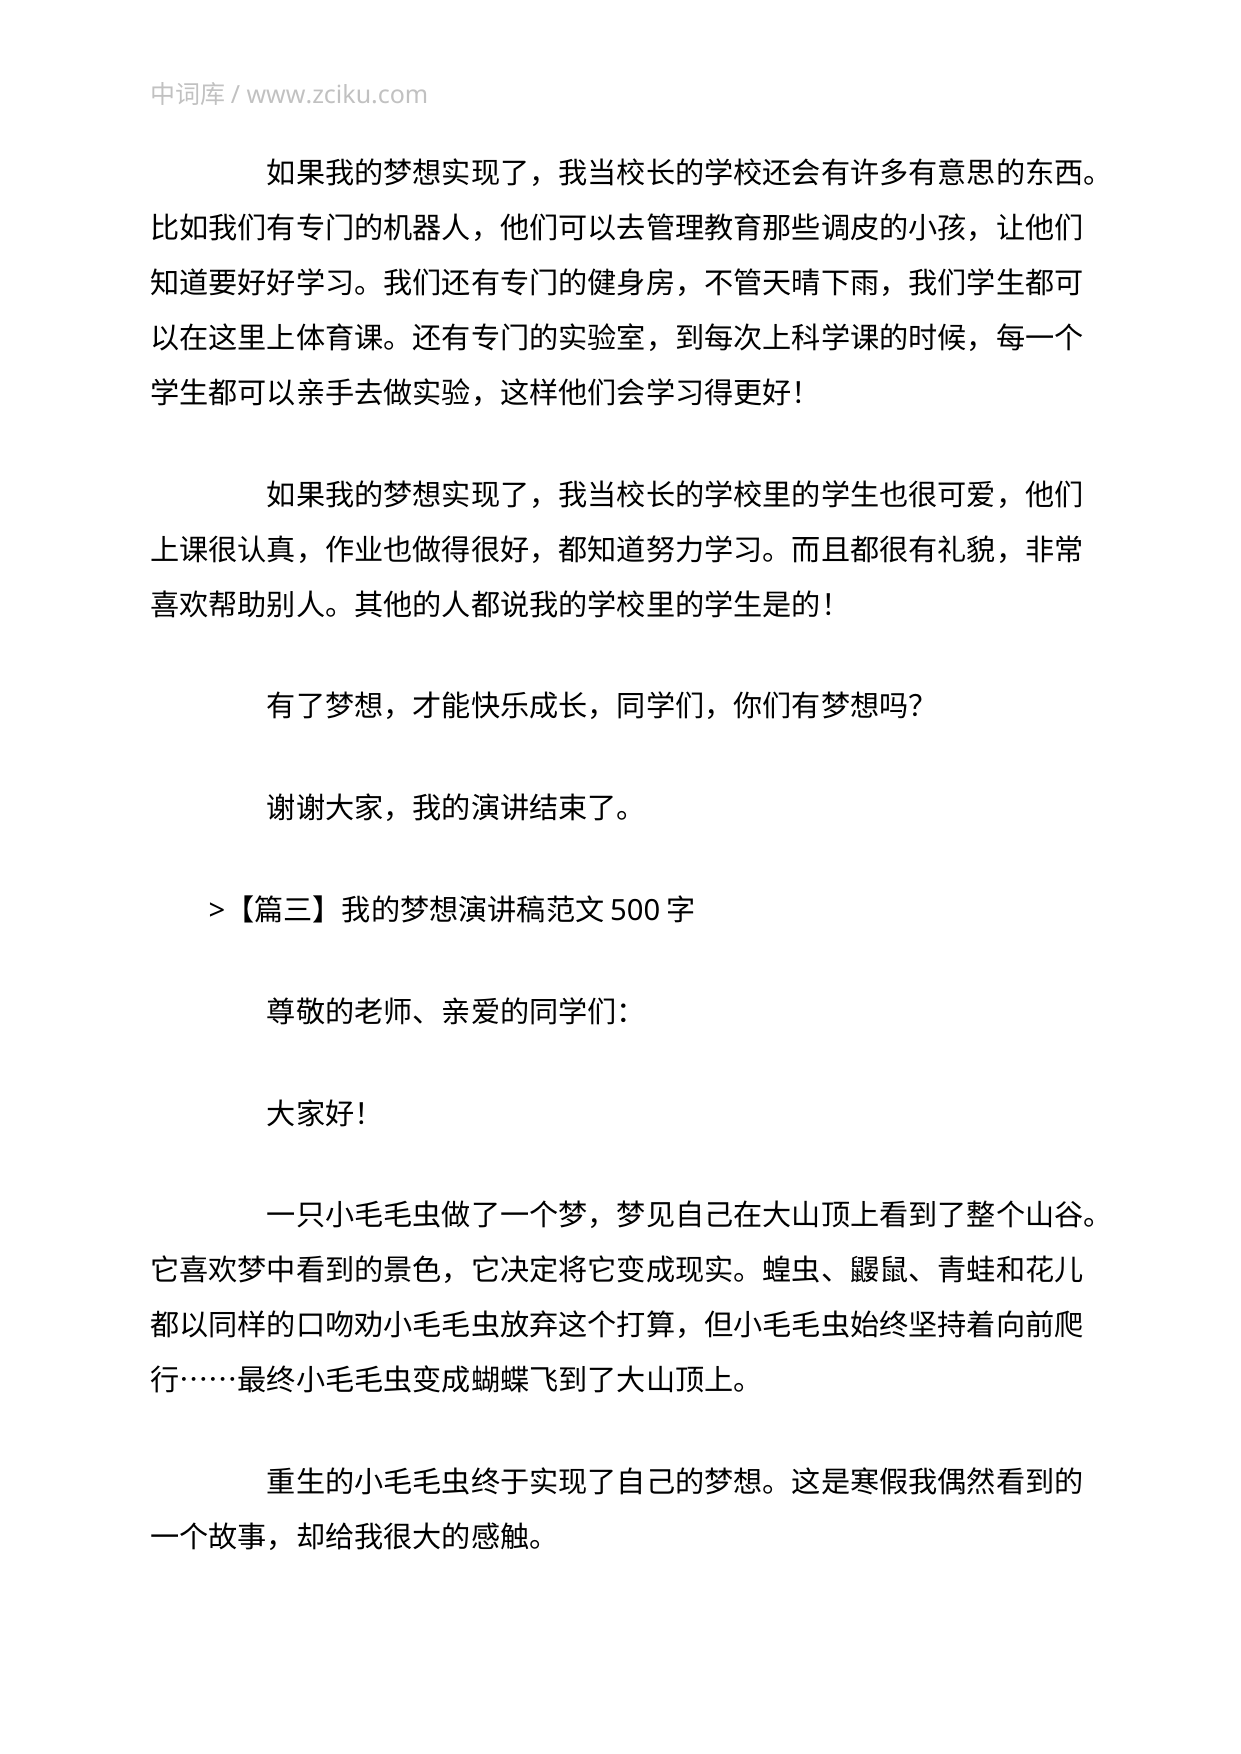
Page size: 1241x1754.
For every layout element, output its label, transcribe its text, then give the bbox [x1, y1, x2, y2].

text 尊敬的老师、亲爱的同学们： [150, 988, 1090, 1031]
text 一只小毛毛虫做了一个梦，梦见自己在大山顶上看到了整个山谷。它喜欢梦中看到的景色，它决定将它变成现实。蝗虫、鼹鼠、青蛙和花儿都以同样的口吻劝小毛毛虫放弃这个打算，但小毛毛虫始终坚持着向前爬行……最终小毛毛虫变成蝴蝶飞到了大山顶上。 [150, 1192, 1090, 1399]
text 大家好！ [150, 1090, 1090, 1132]
text 谢谢大家，我的演讲结束了。 [150, 785, 1090, 827]
text 如果我的梦想实现了，我当校长的学校还会有许多有意思的东西。比如我们有专门的机器人，他们可以去管理教育那些调皮的小孩，让他们知道要好好学习。我们还有专门的健身房，不管天晴下雨，我们学生都可以在这里上体育课。还有专门的实验室，到每次上科学课的时候，每一个学生都可以亲手去做实验，这样他们会学习得更好！ [150, 150, 1090, 412]
text 有了梦想，才能快乐成长，同学们，你们有梦想吗？ [150, 683, 1090, 725]
text 重生的小毛毛虫终于实现了自己的梦想。这是寒假我偶然看到的一个故事，却给我很大的感触。 [150, 1458, 1090, 1556]
text >【篇三】我的梦想演讲稿范文500字 [150, 886, 1090, 929]
text 如果我的梦想实现了，我当校长的学校里的学生也很可爱，他们上课很认真，作业也做得很好，都知道努力学习。而且都很有礼貌，非常喜欢帮助别人。其他的人都说我的学校里的学生是的！ [150, 471, 1090, 623]
